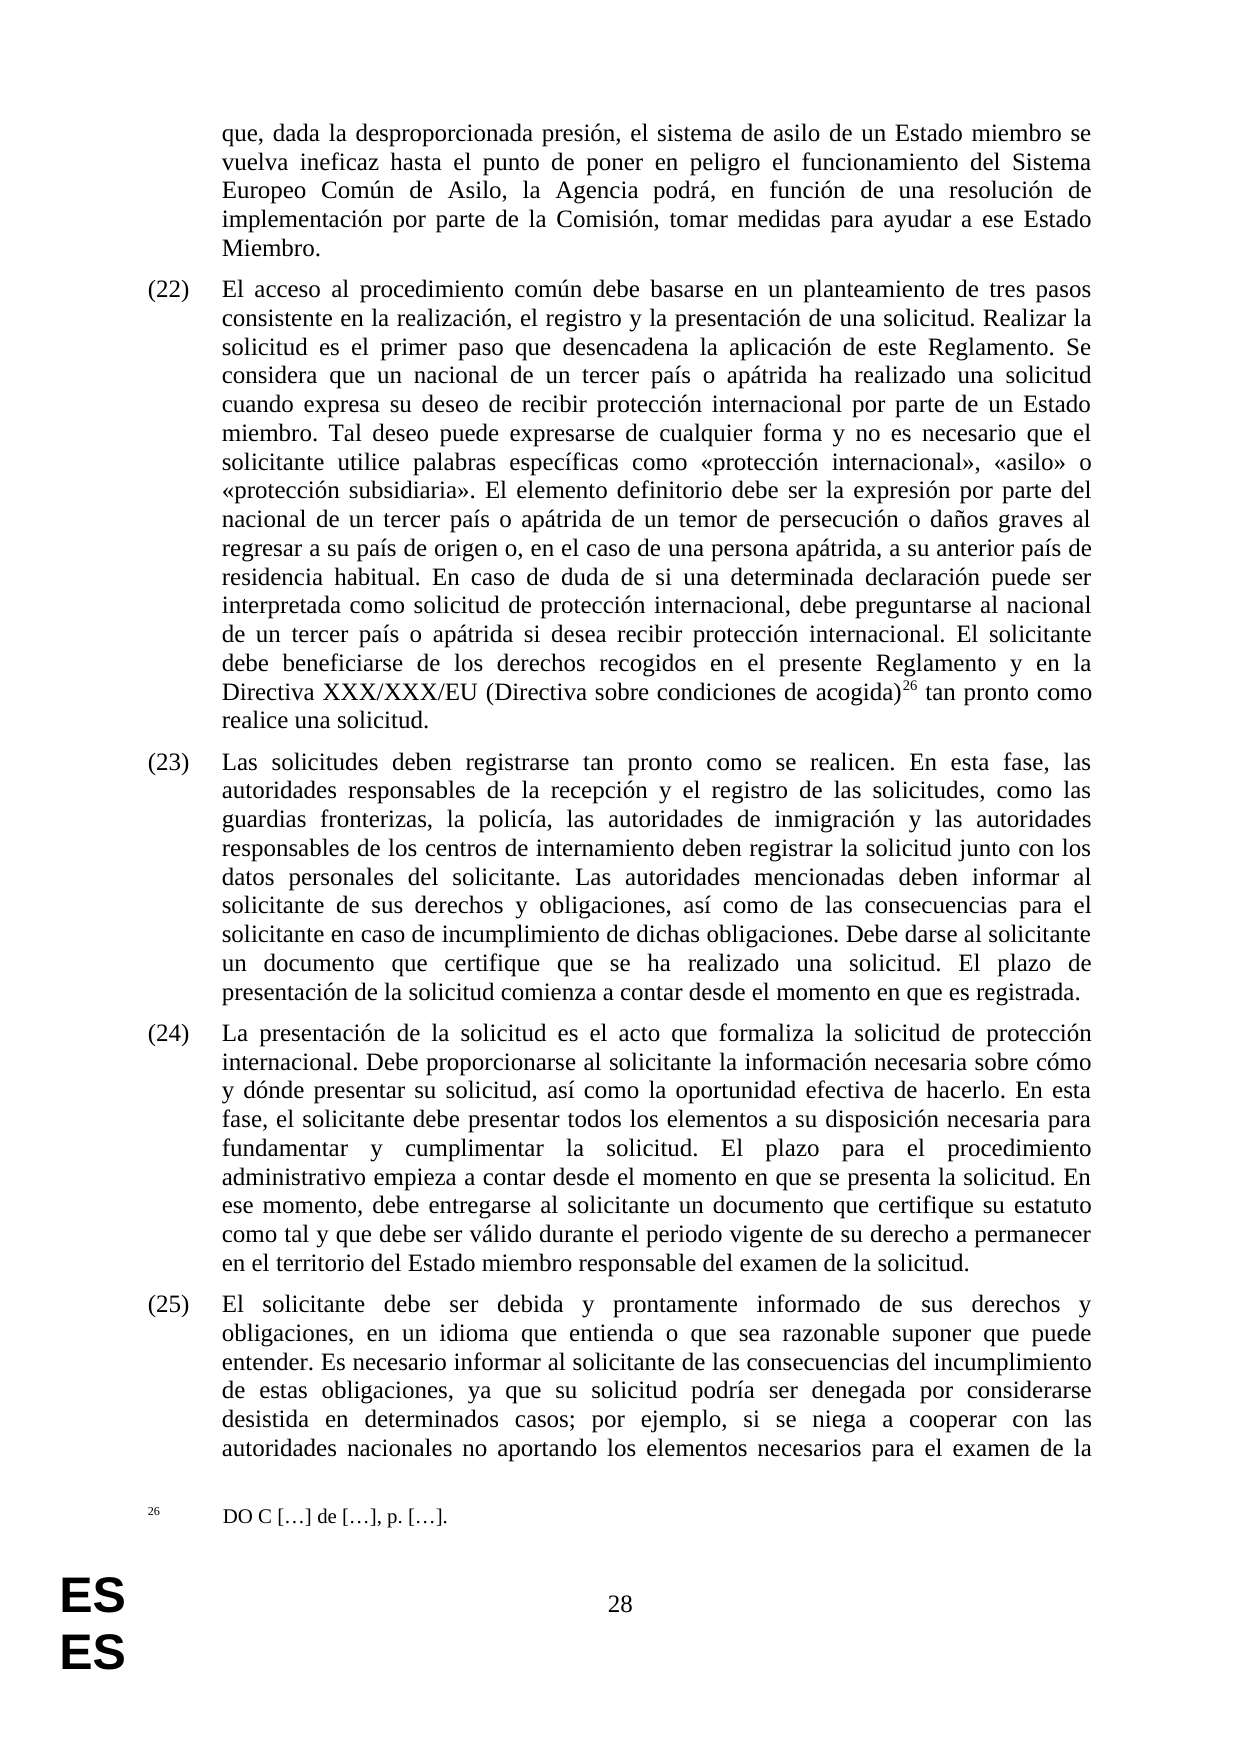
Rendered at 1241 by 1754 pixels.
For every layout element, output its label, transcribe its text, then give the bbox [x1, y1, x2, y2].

text (24) La presentación de la solicitud es el acto que formaliza la solicitud de protección internacional. Debe proporcionarse al solicitante la información necesaria sobre cómo y dónde presentar su solicitud, así como la oportunidad efectiva de hacerlo. En esta fase, el solicitante debe presentar todos los elementos a su disposición necesaria para fundamentar y cumplimentar la solicitud. El plazo para el procedimiento administrativo empieza a contar desde el momento en que se presenta la solicitud. En ese momento, debe entregarse al solicitante un documento que certifique su estatuto como tal y que debe ser válido durante el periodo vigente de su derecho a permanecer en el territorio del Estado miembro responsable del examen de la solicitud. [148, 1018, 1092, 1277]
text (22) El acceso al procedimiento común debe basarse en un planteamiento de tres pasos consistente en la realización, el registro y la presentación de una solicitud. Realizar la solicitud es el primer paso que desencadena la aplicación de este Reglamento. Se considera que un nacional de un tercer país o apátrida ha realizado una solicitud cuando expresa su deseo de recibir protección internacional por parte de un Estado miembro. Tal deseo puede expresarse de cualquier forma y no es necesario que el solicitante utilice palabras específicas como «protección internacional», «asilo» o «protección subsidiaria». El elemento definitorio debe ser la expresión por parte del nacional de un tercer país o apátrida de un temor de persecución o daños graves al regresar a su país de origen o, en el caso de una persona apátrida, a su anterior país de residencia habitual. En caso de duda de si una determinada declaración puede ser interpretada como solicitud de protección internacional, debe preguntarse al nacional de un tercer país o apátrida si desea recibir protección internacional. El solicitante debe beneficiarse de los derechos recogidos en el presente Reglamento y en la Directiva XXX/XXX/EU (Directiva sobre condiciones de acogida) tan pronto como realice una solicitud. [148, 274, 1092, 734]
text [148, 1289, 1092, 1462]
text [148, 118, 1092, 262]
text (23) Las solicitudes deben registrarse tan pronto como se realicen. En esta fase, las autoridades responsables de la recepción y el registro de las solicitudes, como las guardias fronterizas, la policía, las autoridades de inmigración y las autoridades responsables de los centros de internamiento deben registrar la solicitud junto con los datos personales del solicitante. Las autoridades mencionadas deben informar al solicitante de sus derechos y obligaciones, así como de las consecuencias para el solicitante en caso de incumplimiento de dichas obligaciones. Debe darse al solicitante un documento que certifique que se ha realizado una solicitud. El plazo de presentación de la solicitud comienza a contar desde el momento en que es registrada. [148, 747, 1092, 1006]
